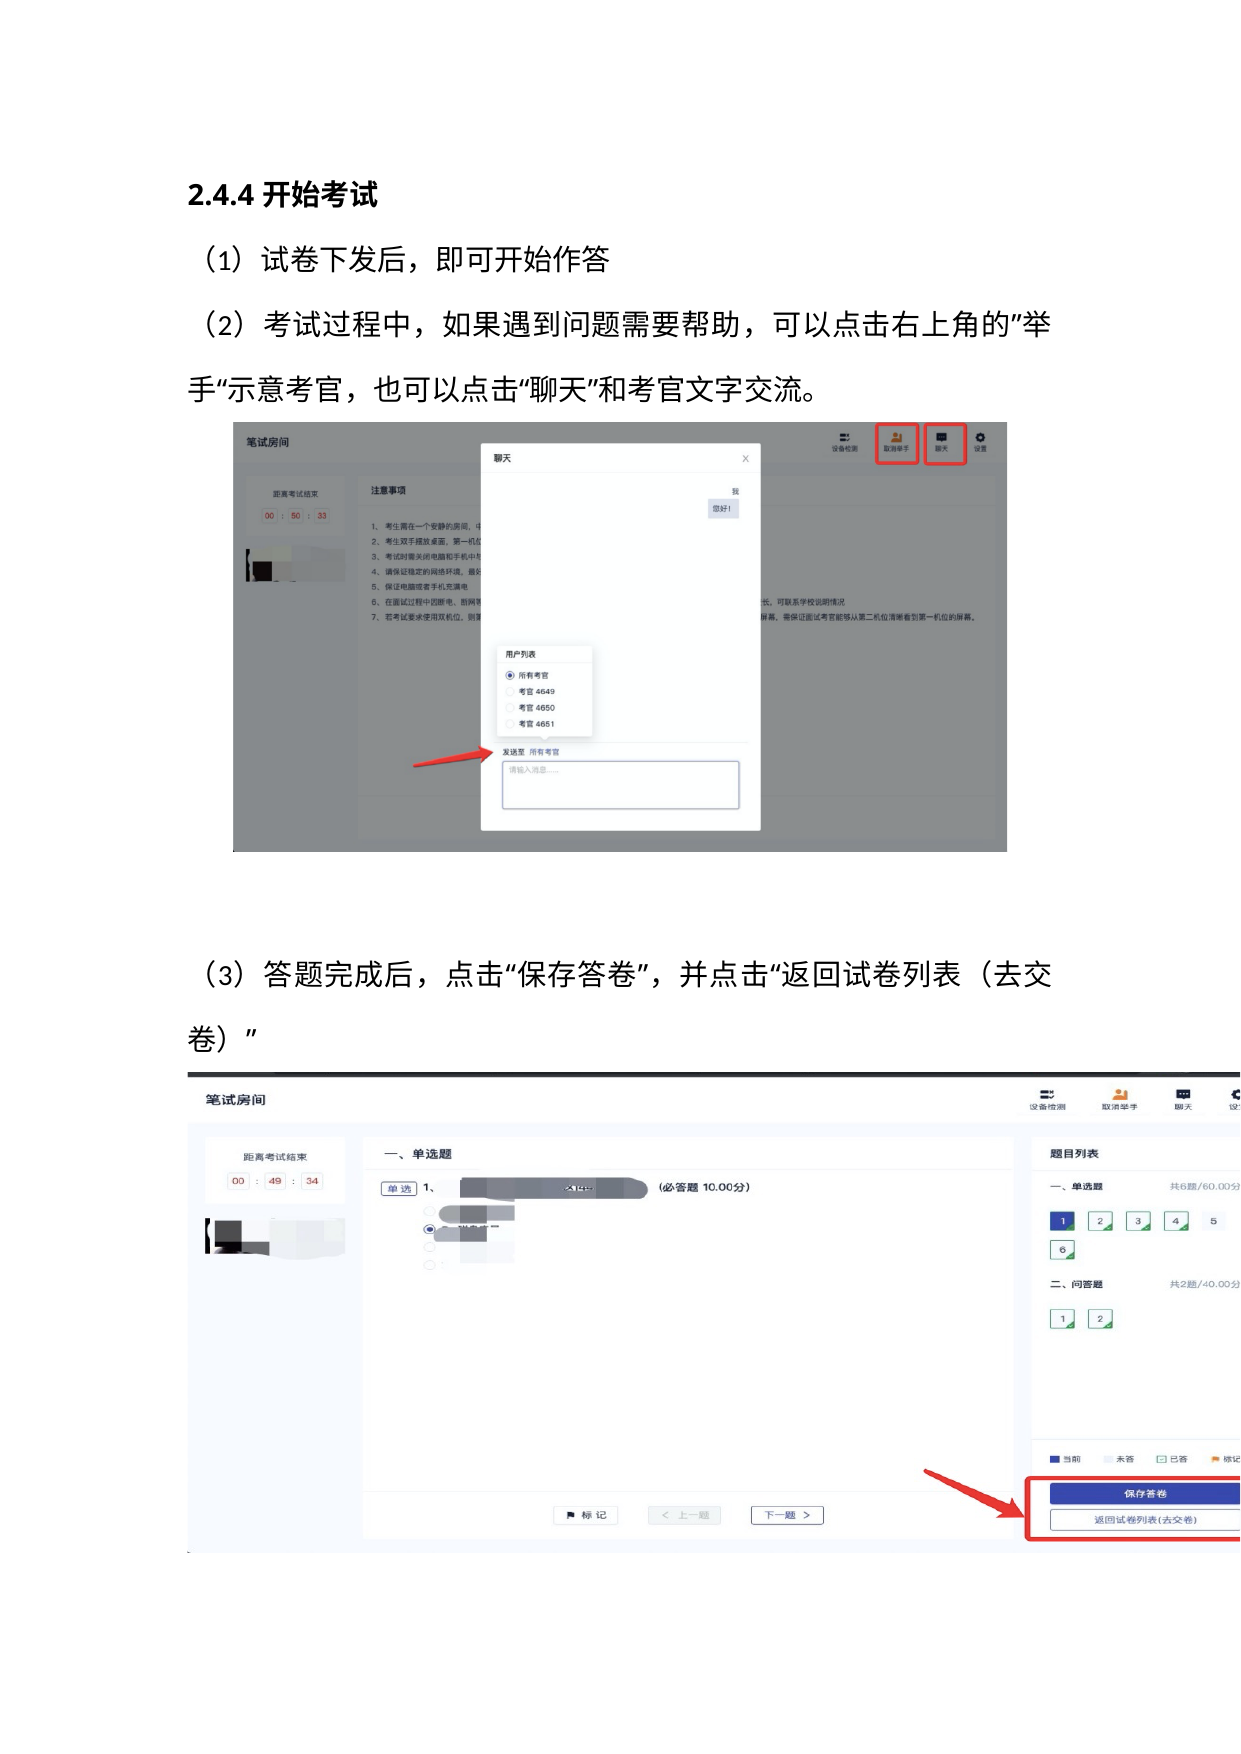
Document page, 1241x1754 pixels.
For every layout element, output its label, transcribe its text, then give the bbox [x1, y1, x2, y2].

text （2）考试过程中，如果遇到问题需要帮助，可以点击右上角的”举手“示意考官，也可以点击“聊天”和考官文字交流。 [187, 292, 1053, 422]
text （1）试卷下发后，即可开始作答 [187, 227, 1053, 292]
list 2.4.4 开始考试 [187, 162, 1053, 227]
text （3）答题完成后，点击“保存答卷”，并点击“返回试卷列表（去交卷）” [187, 942, 1053, 1072]
picture [187, 1072, 1241, 1553]
picture [233, 422, 1008, 852]
